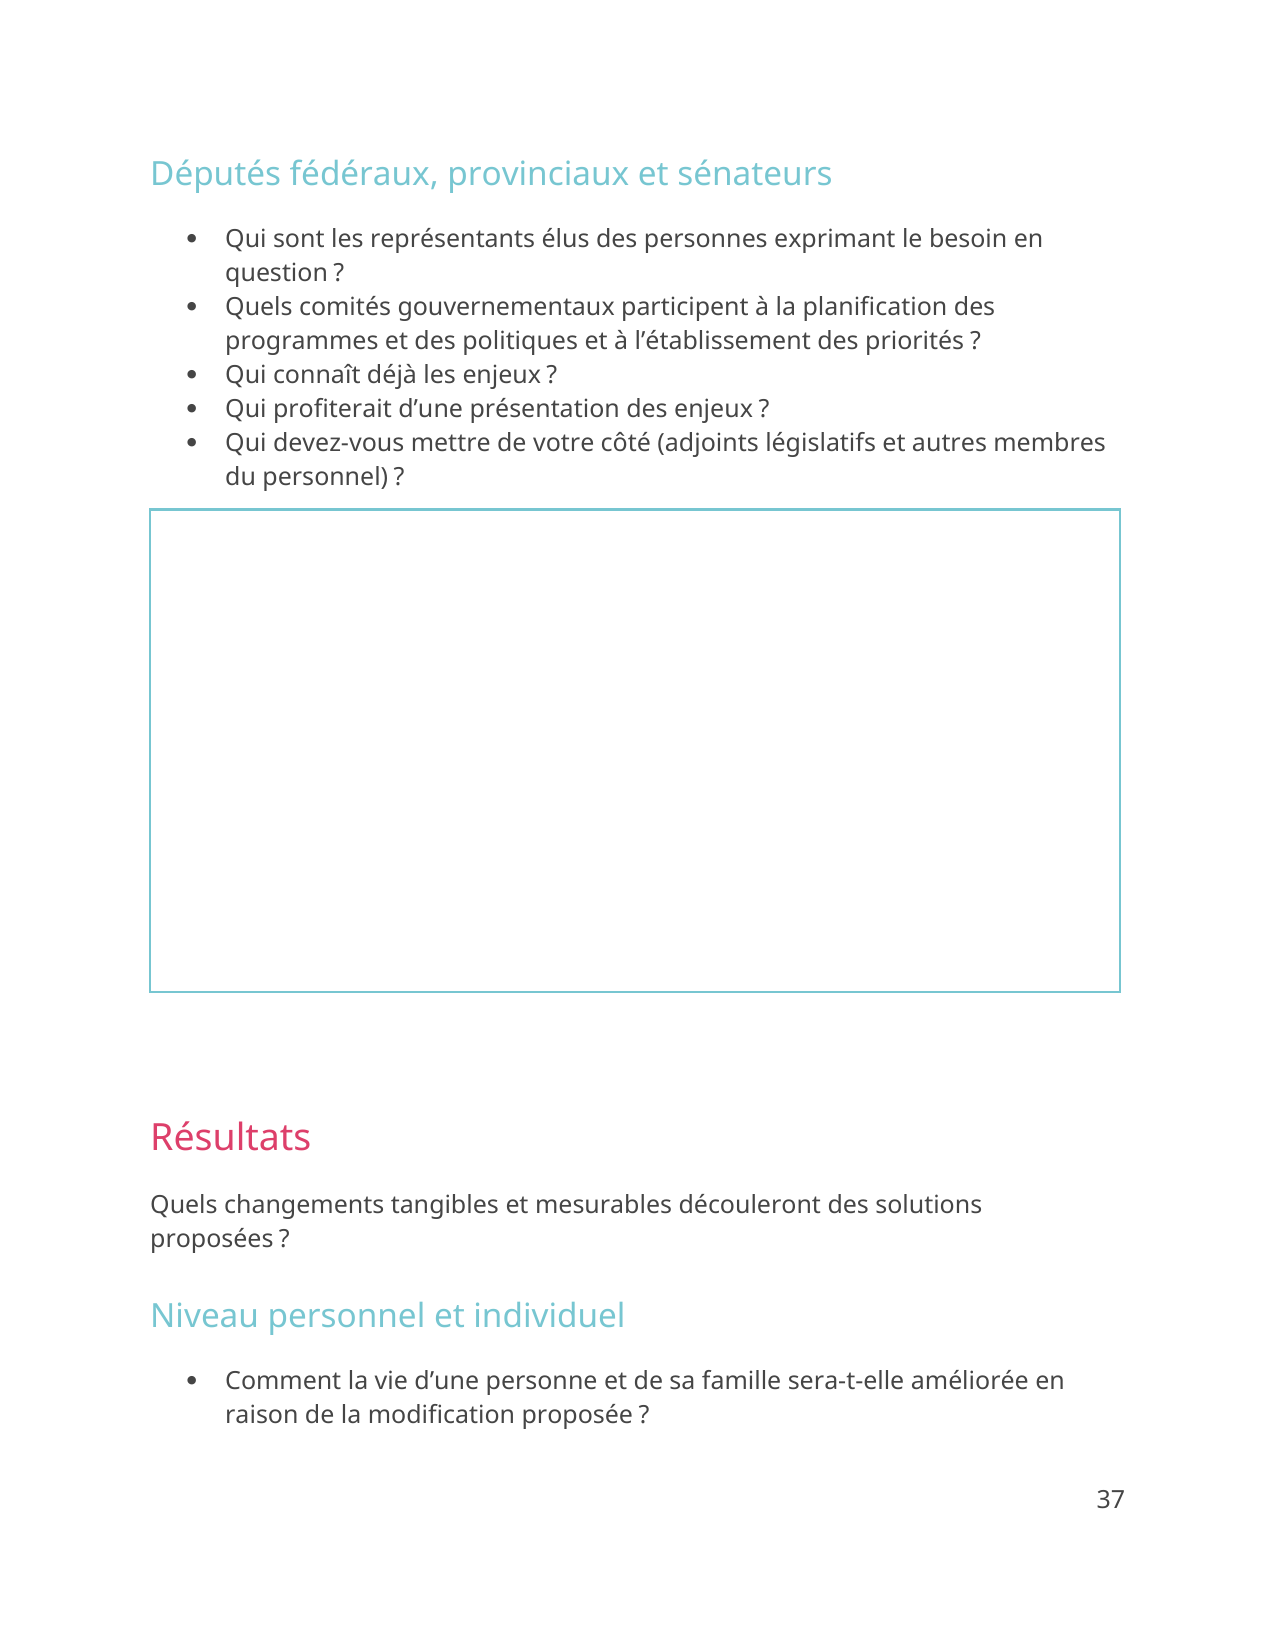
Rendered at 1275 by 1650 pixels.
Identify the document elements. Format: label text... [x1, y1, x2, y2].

subtitle Résultats [150, 1111, 1125, 1162]
list Qui connaît déjà les enjeux ? [187, 357, 1125, 391]
list Qui devez-vous mettre de votre côté (adjoints législatifs et autres membres du personnel) ? [187, 425, 1125, 493]
list Quels comités gouvernementaux participent à la planification des programmes et des politiques et à l’établissement des priorités ? [187, 288, 1125, 357]
text Quels changements tangibles et mesurables découleront des solutions proposées ? [150, 1187, 1125, 1255]
list Qui profiterait d’une présentation des enjeux ? [187, 391, 1125, 425]
subtitle Députés fédéraux, provinciaux et sénateurs [150, 150, 1125, 195]
list Comment la vie d’une personne et de sa famille sera-t-elle améliorée en raison de la modification proposée ? [187, 1363, 1125, 1431]
list Qui sont les représentants élus des personnes exprimant le besoin en question ? [187, 220, 1125, 288]
subtitle Niveau personnel et individuel [150, 1292, 1125, 1338]
